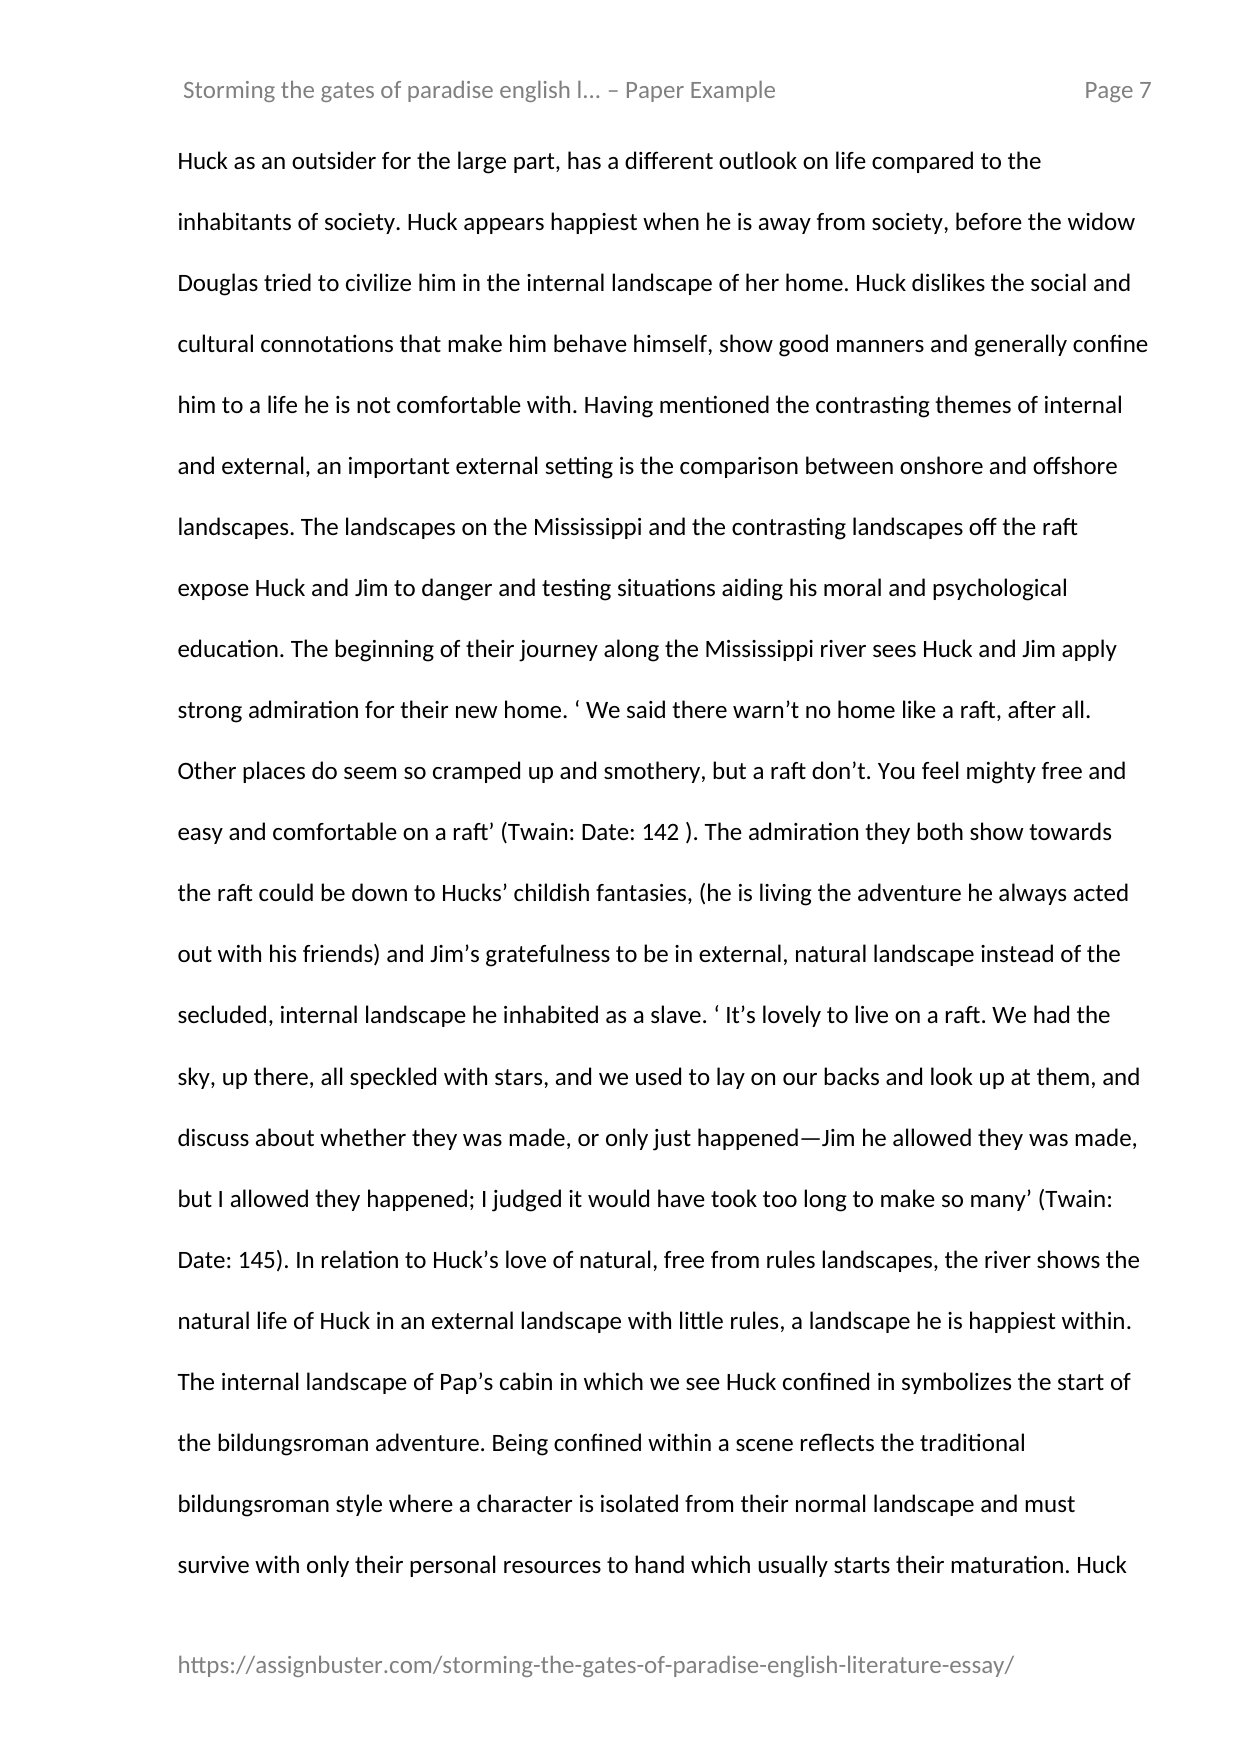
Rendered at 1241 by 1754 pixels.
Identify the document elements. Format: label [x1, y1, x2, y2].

text [177, 145, 1152, 1579]
